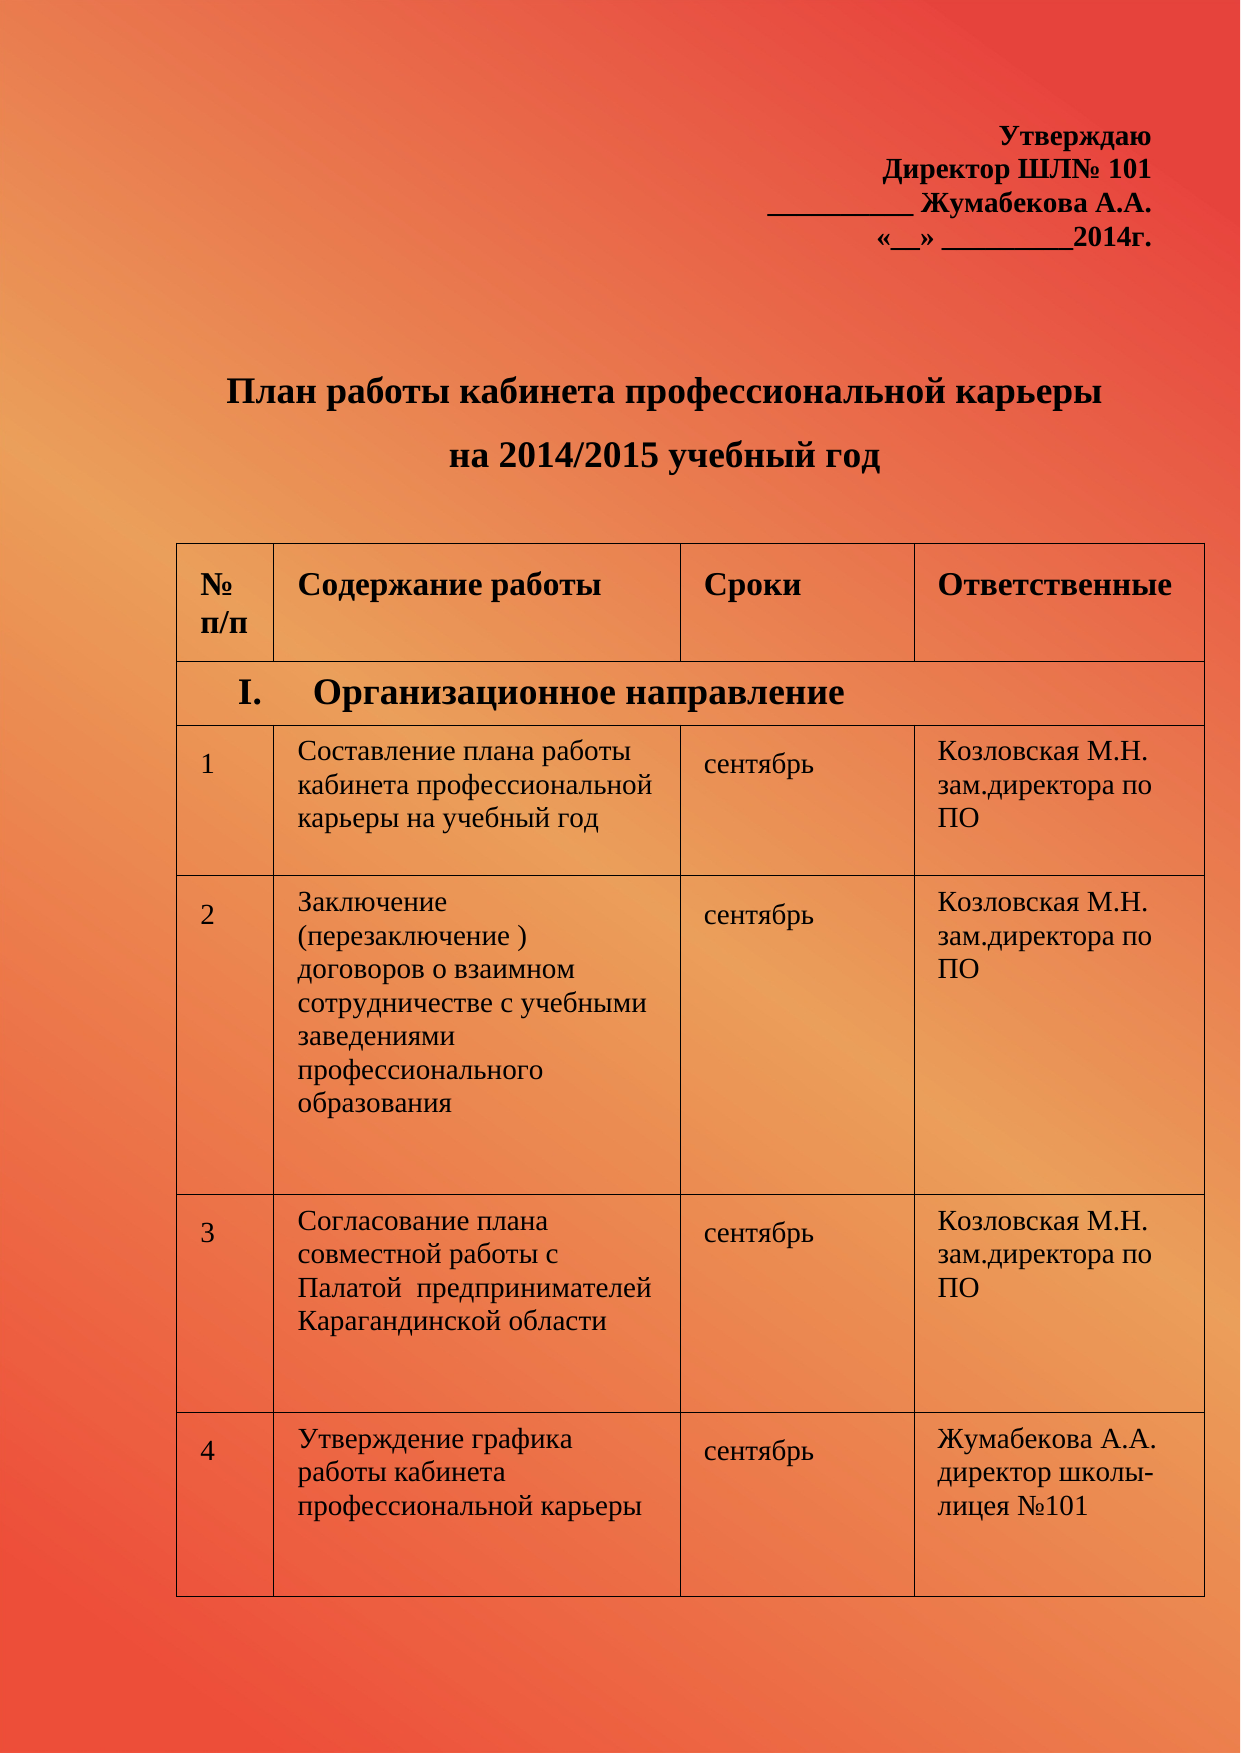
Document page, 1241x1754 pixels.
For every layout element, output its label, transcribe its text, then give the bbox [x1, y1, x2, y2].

text __________ Жумабекова А.А. [177, 185, 1152, 219]
text План работы кабинета профессиональной карьеры [177, 368, 1152, 412]
text Директор ШЛ№ 101 [177, 152, 1152, 185]
table_header Сроки [681, 544, 914, 661]
table_cell 1 [177, 726, 273, 875]
table_cell Согласование плана совместной работы с Палатой предпринимателей Карагандинской области [274, 1195, 680, 1412]
table_cell 4 [177, 1413, 273, 1596]
table_cell Козловская М.Н. зам.директора по ПО [915, 726, 1204, 875]
table_cell сентябрь [681, 876, 914, 1194]
table_cell Составление плана работы кабинета профессиональной карьеры на учебный год [274, 726, 680, 875]
table_header № п/п [177, 544, 273, 661]
table_cell 3 [177, 1195, 273, 1412]
picture [0, 0, 1241, 1753]
table_cell Заключение (перезаключение ) договоров о взаимном сотрудничестве с учебными заведениями профессионального образования [274, 876, 680, 1194]
table_cell Утверждение графика работы кабинета профессиональной карьеры [274, 1413, 680, 1596]
table_cell Организационное направление [177, 662, 1204, 724]
text «__» _________2014г. [177, 219, 1152, 252]
text на 2014/2015 учебный год [177, 432, 1152, 476]
table_cell сентябрь [681, 1413, 914, 1596]
table_header Содержание работы [274, 544, 680, 661]
table_header Ответственные [915, 544, 1204, 661]
text Утверждаю [177, 118, 1152, 152]
table_cell 2 [177, 876, 273, 1194]
table_cell Жумабекова А.А. директор школы-лицея №101 [915, 1413, 1204, 1596]
table_cell сентябрь [681, 726, 914, 875]
table_cell сентябрь [681, 1195, 914, 1412]
table_cell Козловская М.Н. зам.директора по ПО [915, 876, 1204, 1194]
table_cell Козловская М.Н. зам.директора по ПО [915, 1195, 1204, 1412]
